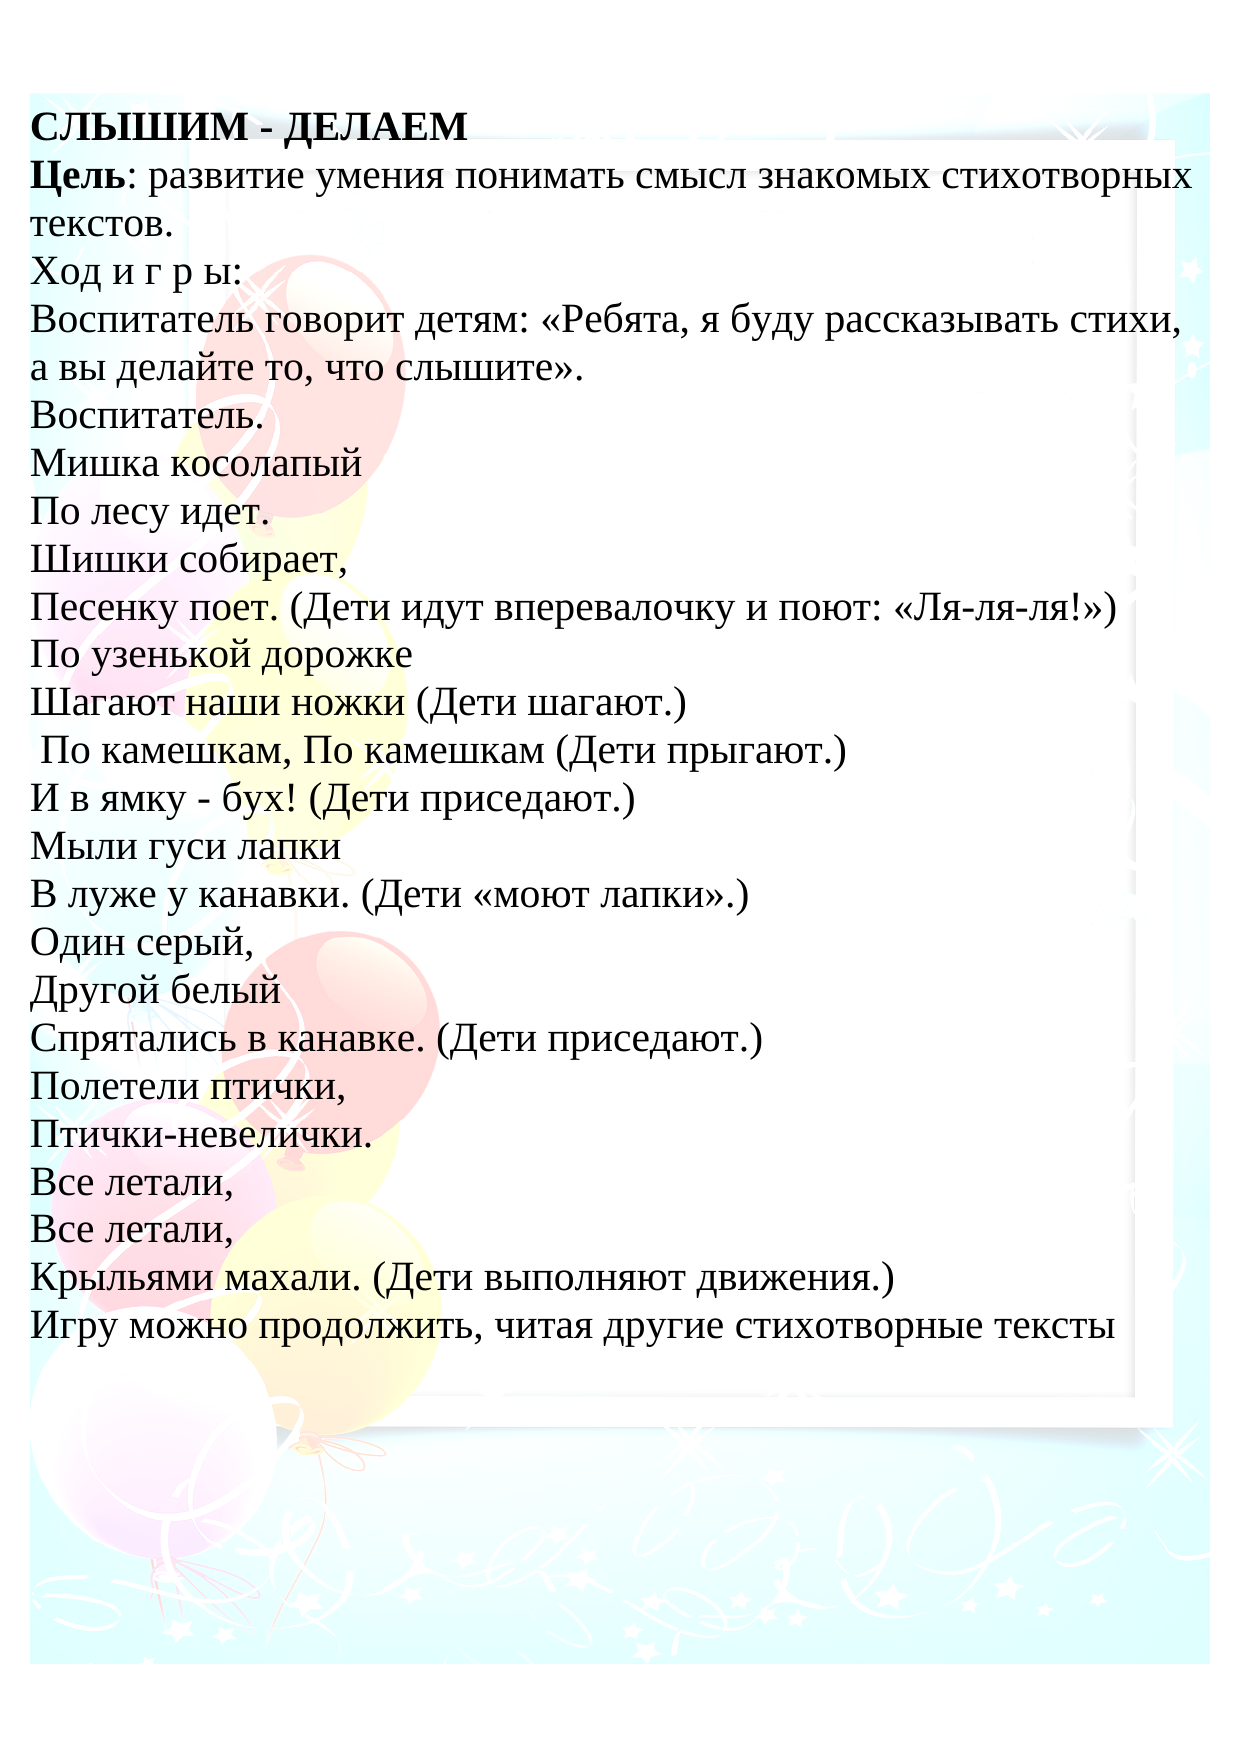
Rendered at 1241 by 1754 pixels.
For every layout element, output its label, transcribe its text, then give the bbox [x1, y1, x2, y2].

text Птички-невелички. [29, 1108, 1211, 1156]
text В луже у канавки. (Дети «моют лапки».) [29, 868, 1211, 916]
text Игру можно продолжить, читая другие стихотворные тексты [29, 1300, 1211, 1348]
text И в ямку - бух! (Дети приседают.) [29, 773, 1211, 821]
text СЛЫШИМ - ДЕЛАЕМ [29, 102, 1211, 150]
text Другой белый [29, 964, 1211, 1012]
text Один серый, [29, 916, 1211, 964]
text Спрятались в канавке. (Дети приседают.) [29, 1012, 1211, 1060]
text Крыльями махали. (Дети выполняют движения.) [29, 1252, 1211, 1300]
text Полетели птички, [29, 1060, 1211, 1108]
text Мишка косолапый [29, 437, 1211, 485]
text Песенку поет. (Дети идут вперевалочку и поют: «Ля-ля-ля!») [29, 581, 1211, 629]
text Все летали, [29, 1156, 1211, 1204]
text По лесу идет. [29, 485, 1211, 533]
text Все летали, [29, 1204, 1211, 1252]
text Ход и г р ы: [29, 246, 1211, 293]
text Шишки собирает, [29, 533, 1211, 581]
text Шагают наши ножки (Дети шагают.) [29, 677, 1211, 725]
text Мыли гуси лапки [29, 821, 1211, 868]
text По камешкам, По камешкам (Дети прыгают.) [29, 725, 1211, 773]
text Цель: развитие умения понимать смысл знакомых стихотворных текстов. [29, 150, 1211, 246]
text Воспитатель говорит детям: «Ребята, я буду рассказывать стихи, а вы делайте то, что слышите». [29, 293, 1211, 389]
text Воспитатель. [29, 389, 1211, 437]
text По узенькой дорожке [29, 629, 1211, 677]
